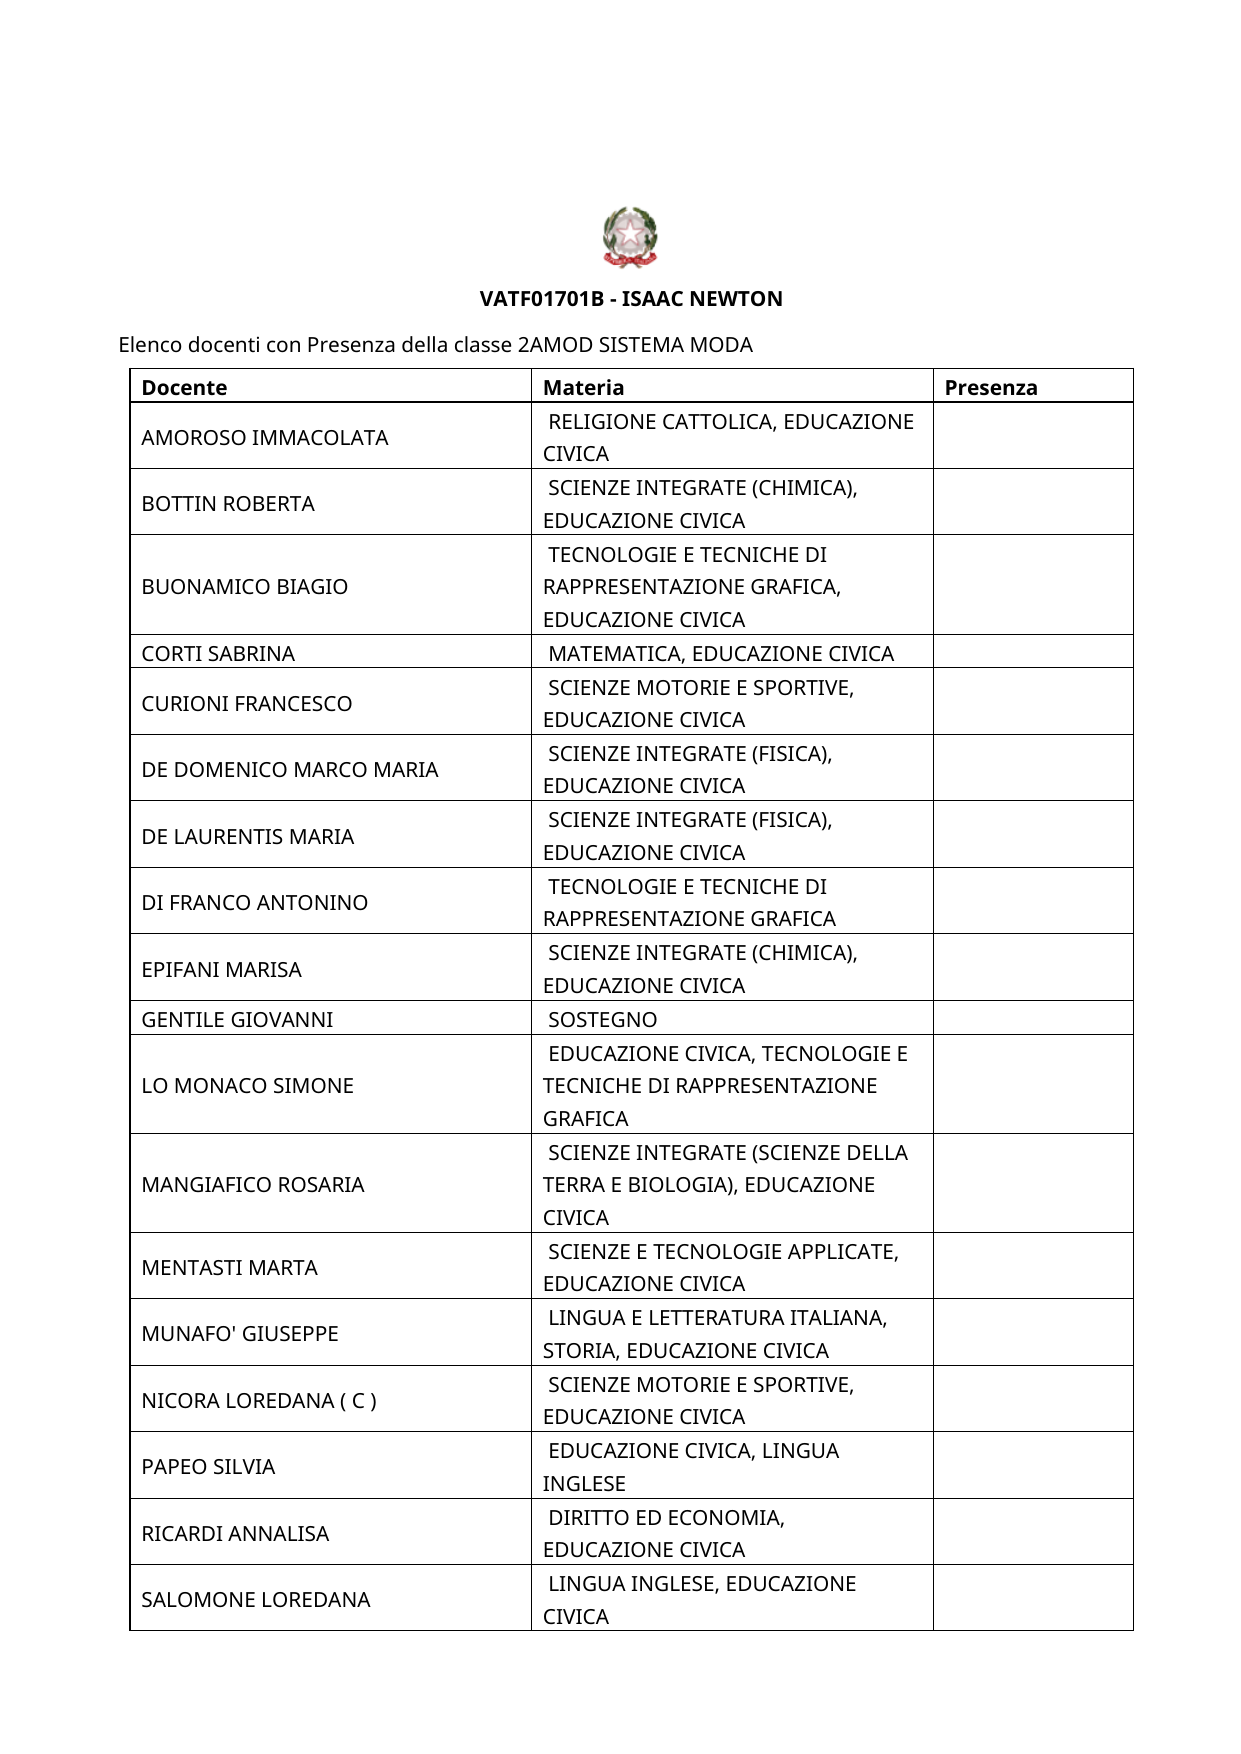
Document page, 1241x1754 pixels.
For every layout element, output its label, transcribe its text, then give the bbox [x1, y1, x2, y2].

table_cell SCIENZE INTEGRATE (CHIMICA), EDUCAZIONE CIVICA [532, 934, 933, 999]
table_header Docente [131, 369, 531, 401]
table_cell [934, 1001, 1133, 1033]
table_cell SCIENZE E TECNOLOGIE APPLICATE, EDUCAZIONE CIVICA [532, 1233, 933, 1298]
table_cell BOTTIN ROBERTA [131, 469, 531, 534]
table_header Materia [532, 369, 933, 401]
table_cell AMOROSO IMMACOLATA [131, 403, 531, 468]
table_cell GENTILE GIOVANNI [131, 1001, 531, 1033]
table_cell [934, 1134, 1133, 1232]
table_cell LINGUA E LETTERATURA ITALIANA, STORIA, EDUCAZIONE CIVICA [532, 1299, 933, 1364]
table_cell DE DOMENICO MARCO MARIA [131, 735, 531, 800]
table_cell [934, 934, 1133, 999]
picture [601, 204, 661, 271]
table_cell [934, 668, 1133, 734]
text Elenco docenti con Presenza della classe 2AMOD SISTEMA MODA [118, 330, 1122, 358]
table_cell [934, 1299, 1133, 1364]
table_cell [934, 1035, 1133, 1132]
table_cell DIRITTO ED ECONOMIA, EDUCAZIONE CIVICA [532, 1499, 933, 1564]
table_cell [934, 403, 1133, 468]
table_cell LO MONACO SIMONE [131, 1035, 531, 1132]
table_cell [934, 635, 1133, 667]
table_cell RELIGIONE CATTOLICA, EDUCAZIONE CIVICA [532, 403, 933, 468]
table_cell [934, 735, 1133, 800]
table_cell [934, 1366, 1133, 1431]
table_cell SCIENZE INTEGRATE (CHIMICA), EDUCAZIONE CIVICA [532, 469, 933, 534]
table_cell NICORA LOREDANA ( C ) [131, 1366, 531, 1431]
table_cell RICARDI ANNALISA [131, 1499, 531, 1564]
table_cell [934, 1233, 1133, 1298]
table_cell [934, 1499, 1133, 1564]
table_cell [934, 801, 1133, 867]
table_cell MATEMATICA, EDUCAZIONE CIVICA [532, 635, 933, 667]
table_cell SCIENZE INTEGRATE (FISICA), EDUCAZIONE CIVICA [532, 735, 933, 800]
table_cell SOSTEGNO [532, 1001, 933, 1033]
table_cell CORTI SABRINA [131, 635, 531, 667]
table_header VATF01701B - ISAAC NEWTON [129, 197, 1133, 320]
table_cell SCIENZE MOTORIE E SPORTIVE, EDUCAZIONE CIVICA [532, 668, 933, 734]
table_cell EPIFANI MARISA [131, 934, 531, 999]
table_cell MENTASTI MARTA [131, 1233, 531, 1298]
table_cell PAPEO SILVIA [131, 1432, 531, 1497]
table_cell MUNAFO' GIUSEPPE [131, 1299, 531, 1364]
table_cell CURIONI FRANCESCO [131, 668, 531, 734]
table_cell SCIENZE MOTORIE E SPORTIVE, EDUCAZIONE CIVICA [532, 1366, 933, 1431]
table_cell [934, 1432, 1133, 1497]
table_cell SCIENZE INTEGRATE (SCIENZE DELLA TERRA E BIOLOGIA), EDUCAZIONE CIVICA [532, 1134, 933, 1232]
table_cell [934, 469, 1133, 534]
table_cell DI FRANCO ANTONINO [131, 868, 531, 933]
table_cell TECNOLOGIE E TECNICHE DI RAPPRESENTAZIONE GRAFICA [532, 868, 933, 933]
table_cell [934, 868, 1133, 933]
table_cell SCIENZE INTEGRATE (FISICA), EDUCAZIONE CIVICA [532, 801, 933, 867]
table_cell [934, 1565, 1133, 1630]
table_cell EDUCAZIONE CIVICA, LINGUA INGLESE [532, 1432, 933, 1497]
table_cell EDUCAZIONE CIVICA, TECNOLOGIE E TECNICHE DI RAPPRESENTAZIONE GRAFICA [532, 1035, 933, 1132]
table_cell LINGUA INGLESE, EDUCAZIONE CIVICA [532, 1565, 933, 1630]
table_cell DE LAURENTIS MARIA [131, 801, 531, 867]
table_cell TECNOLOGIE E TECNICHE DI RAPPRESENTAZIONE GRAFICA, EDUCAZIONE CIVICA [532, 535, 933, 633]
table_cell BUONAMICO BIAGIO [131, 535, 531, 633]
table_cell [934, 535, 1133, 633]
table_header Presenza [934, 369, 1133, 401]
table_cell MANGIAFICO ROSARIA [131, 1134, 531, 1232]
table_cell SALOMONE LOREDANA [131, 1565, 531, 1630]
